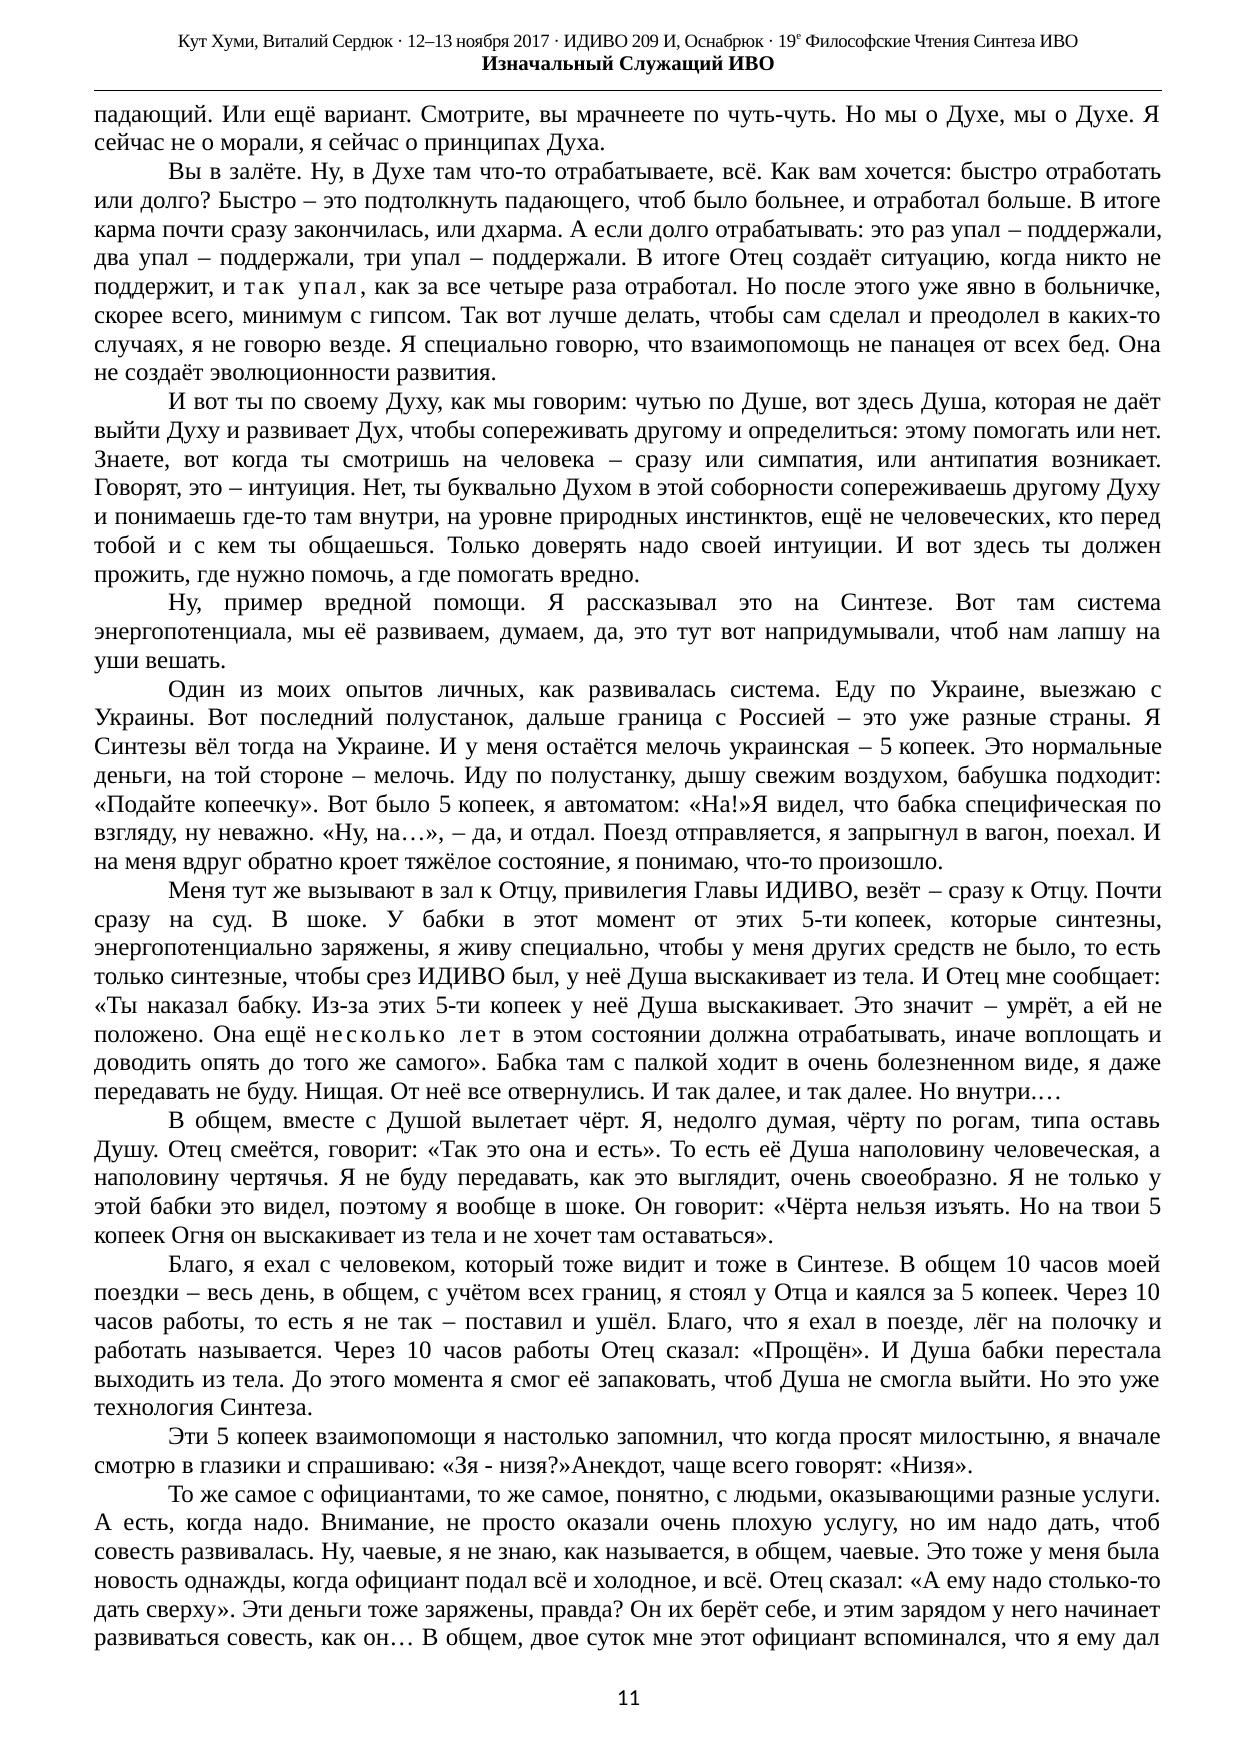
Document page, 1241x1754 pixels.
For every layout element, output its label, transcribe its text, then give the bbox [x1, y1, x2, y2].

text Вы в залёте. Ну, в Духе там что-то отрабатываете, всё. Как вам хочется: быстро отработать или долго? Быстро – это подтолкнуть падающего, чтоб было больнее, и отработал больше. В итоге карма почти сразу закончилась, или дхарма. А если долго отрабатывать: это раз упал – поддержали, два упал – поддержали, три упал – поддержали. В итоге Отец создаёт ситуацию, когда никто не поддержит, и так упал, как за все четыре раза отработал. Но после этого уже явно в больничке, скорее всего, минимум с гипсом. Так вот лучше делать, чтобы сам сделал и преодолел в каких-то случаях, я не говорю везде. Я специально говорю, что взаимопомощь не панацея от всех бед. Она не создаёт эволюционности развития. [94, 156, 1162, 386]
text Ну, пример вредной помощи. Я рассказывал это на Синтезе. Вот там система энергопотенциала, мы её развиваем, думаем, да, это тут вот напридумывали, чтоб нам лапшу на уши вешать. [94, 587, 1162, 674]
text Меня тут же вызывают в зал к Отцу, привилегия Главы ИДИВО, везёт – сразу к Отцу. Почти сразу на суд. В шоке. У бабки в этот момент от этих 5-ти копеек, которые синтезны, энергопотенциально заряжены, я живу специально, чтобы у меня других средств не было, то есть только синтезные, чтобы срез ИДИВО был, у неё Душа выскакивает из тела. И Отец мне сообщает: «Ты наказал бабку. Из-за этих 5-ти копеек у неё Душа выскакивает. Это значит – умрёт, а ей не положено. Она ещё несколько лет в этом состоянии должна отрабатывать, иначе воплощать и доводить опять до того же самого». Бабка там с палкой ходит в очень болезненном виде, я даже передавать не буду. Нищая. От неё все отвернулись. И так далее, и так далее. Но внутри.… [94, 875, 1162, 1105]
text Благо, я ехал с человеком, который тоже видит и тоже в Синтезе. В общем 10 часов моей поездки – весь день, в общем, с учётом всех границ, я стоял у Отца и каялся за 5 копеек. Через 10 часов работы, то есть я не так – поставил и ушёл. Благо, что я ехал в поезде, лёг на полочку и работать называется. Через 10 часов работы Отец сказал: «Прощён». И Душа бабки перестала выходить из тела. До этого момента я смог её запаковать, чтоб Душа не смогла выйти. Но это уже технология Синтеза. [94, 1249, 1162, 1421]
text И вот ты по своему Духу, как мы говорим: чутью по Душе, вот здесь Душа, которая не даёт выйти Духу и развивает Дух, чтобы сопереживать другому и определиться: этому помогать или нет. Знаете, вот когда ты смотришь на человека – сразу или симпатия, или антипатия возникает. Говорят, это – интуиция. Нет, ты буквально Духом в этой соборности сопереживаешь другому Духу и понимаешь где-то там внутри, на уровне природных инстинктов, ещё не человеческих, кто перед тобой и с кем ты общаешься. Только доверять надо своей интуиции. И вот здесь ты должен прожить, где нужно помочь, а где помогать вредно. [94, 386, 1162, 587]
text Один из моих опытов личных, как развивалась система. Еду по Украине, выезжаю с Украины. Вот последний полустанок, дальше граница с Россией – это уже разные страны. Я Синтезы вёл тогда на Украине. И у меня остаётся мелочь украинская – 5 копеек. Это нормальные деньги, на той стороне – мелочь. Иду по полустанку, дышу свежим воздухом, бабушка подходит: «Подайте копеечку». Вот было 5 копеек, я автоматом: «На!»Я видел, что бабка специфическая по взгляду, ну неважно. «Ну, на…», – да, и отдал. Поезд отправляется, я запрыгнул в вагон, поехал. И на меня вдруг обратно кроет тяжёлое состояние, я понимаю, что-то произошло. [94, 674, 1162, 875]
text В общем, вместе с Душой вылетает чёрт. Я, недолго думая, чёрту по рогам, типа оставь Душу. Отец смеётся, говорит: «Так это она и есть». То есть её Душа наполовину человеческая, а наполовину чертячья. Я не буду передавать, как это выглядит, очень своеобразно. Я не только у этой бабки это видел, поэтому я вообще в шоке. Он говорит: «Чёрта нельзя изъять. Но на твои 5 копеек Огня он выскакивает из тела и не хочет там оставаться». [94, 1105, 1162, 1249]
text Эти 5 копеек взаимопомощи я настолько запомнил, что когда просят милостыню, я вначале смотрю в глазики и спрашиваю: «Зя - низя?»Анекдот, чаще всего говорят: «Низя». [94, 1421, 1162, 1479]
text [94, 1479, 1162, 1651]
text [94, 99, 1162, 156]
